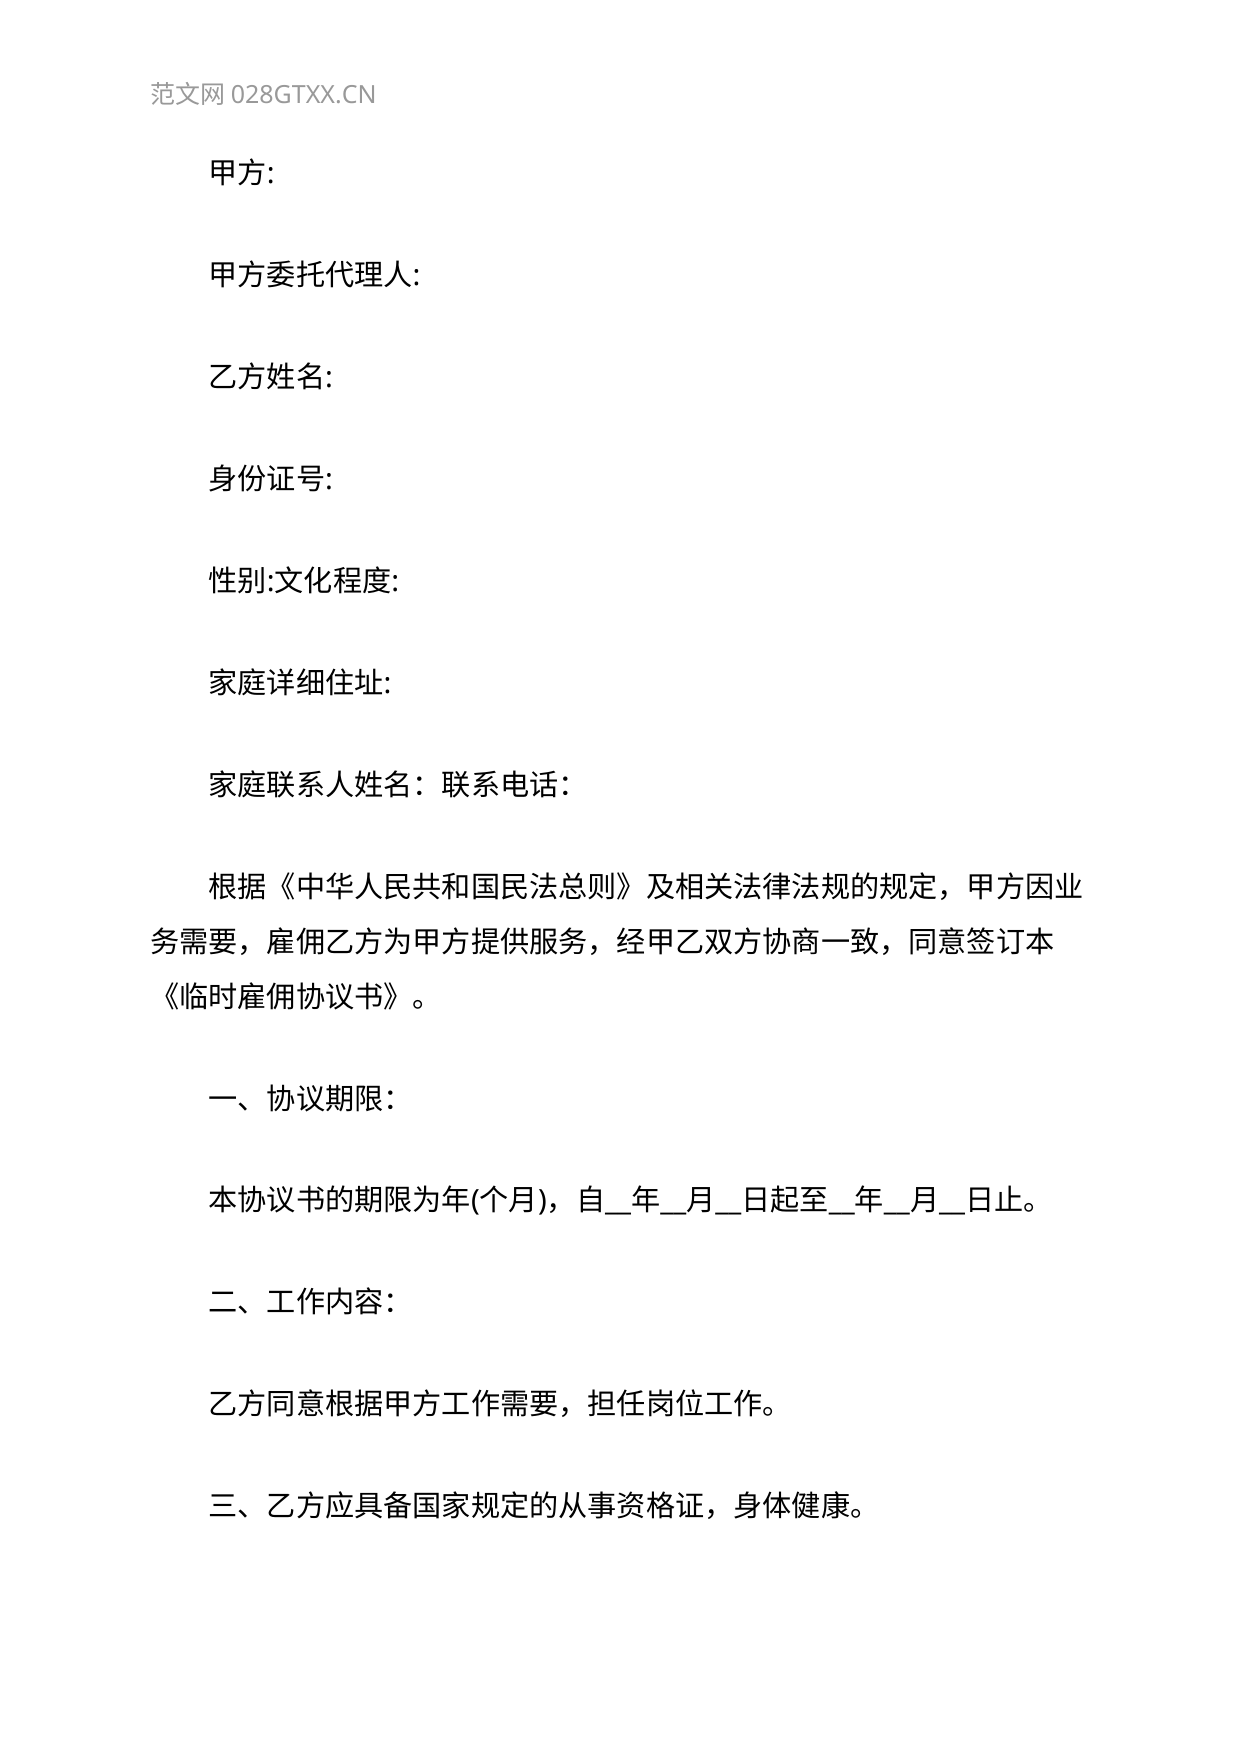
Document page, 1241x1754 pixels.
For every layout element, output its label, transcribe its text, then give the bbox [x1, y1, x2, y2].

text 二、工作内容： [150, 1279, 1090, 1321]
text 本协议书的期限为年(个月)，自__年__月__日起至__年__月__日止。 [150, 1177, 1090, 1219]
text 甲方委托代理人: [150, 252, 1090, 294]
text 根据《中华人民共和国民法总则》及相关法律法规的规定，甲方因业务需要，雇佣乙方为甲方提供服务，经甲乙双方协商一致，同意签订本《临时雇佣协议书》。 [150, 864, 1090, 1016]
text 甲方: [150, 150, 1090, 192]
text 性别:文化程度: [150, 558, 1090, 600]
text 乙方同意根据甲方工作需要，担任岗位工作。 [150, 1381, 1090, 1423]
text 三、乙方应具备国家规定的从事资格证，身体健康。 [150, 1482, 1090, 1525]
text 家庭联系人姓名：联系电话： [150, 762, 1090, 804]
text 乙方姓名: [150, 354, 1090, 396]
text 家庭详细住址: [150, 660, 1090, 702]
text 一、协议期限： [150, 1075, 1090, 1117]
text 身份证号: [150, 456, 1090, 498]
